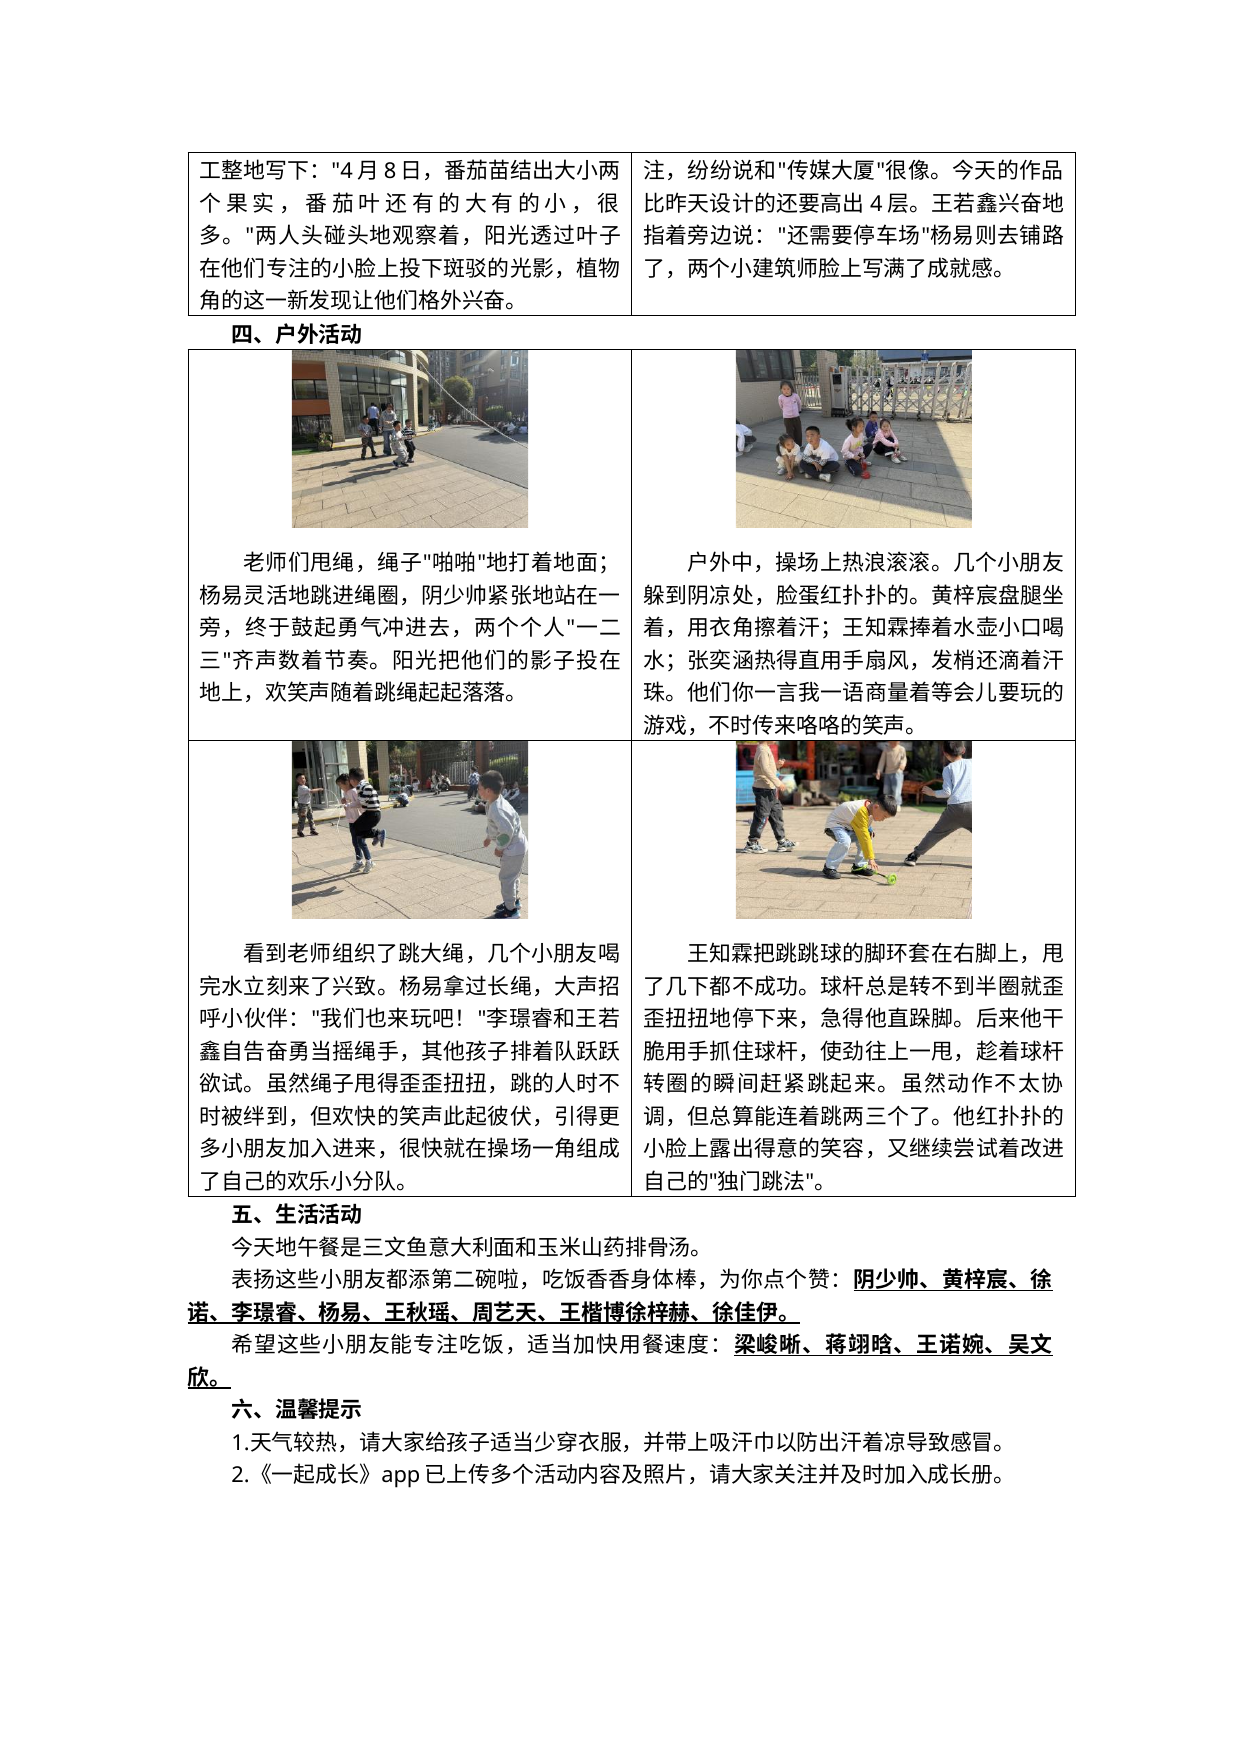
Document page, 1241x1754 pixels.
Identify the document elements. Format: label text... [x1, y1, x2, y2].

text 2.《一起成长》app已上传多个活动内容及照片，请大家关注并及时加入成长册。 [187, 1457, 1053, 1489]
picture [291, 741, 529, 919]
picture [291, 350, 529, 528]
picture [735, 741, 972, 919]
text 五、生活活动 [187, 1197, 1053, 1229]
list 希望这些小朋友能专注吃饭，适当加快用餐速度：梁峻晰、蒋翊晗、王诺婉、吴文欣。 [187, 1327, 1053, 1392]
list 表扬这些小朋友都添第二碗啦，吃饭香香身体棒，为你点个赞：阴少帅、黄梓宸、徐诺、李璟睿、杨易、王秋瑶、周艺天、王楷博徐梓赫、徐佳伊。 [187, 1262, 1053, 1327]
table_cell 看到老师组织了跳大绳，几个小朋友喝完水立刻来了兴致。杨易拿过长绳，大声招呼小伙伴："我们也来玩吧！"李璟睿和王若鑫自告奋勇当摇绳手，其他孩子排着队跃跃欲试。虽然绳子甩得歪歪扭扭，跳的人时不时被绊到，但欢快的笑声此起彼伏，引得更多小朋友加入进来，很快就在操场一角组成了自己的欢乐小分队。 [189, 741, 631, 1196]
table_header 老师们甩绳，绳子"啪啪"地打着地面；杨易灵活地跳进绳圈，阴少帅紧张地站在一旁，终于鼓起勇气冲进去，两个个人"一二三"齐声数着节奏。阳光把他们的影子投在地上，欢笑声随着跳绳起起落落。 [189, 350, 631, 740]
text 1.天气较热，请大家给孩子适当少穿衣服，并带上吸汗巾以防出汗着凉导致感冒。 [187, 1424, 1053, 1457]
picture [735, 350, 972, 528]
table_cell 王知霖把跳跳球的脚环套在右脚上，甩了几下都不成功。球杆总是转不到半圈就歪歪扭扭地停下来，急得他直跺脚。后来他干脆用手抓住球杆，使劲往上一甩，趁着球杆转圈的瞬间赶紧跳起来。虽然动作不太协调，但总算能连着跳两三个了。他红扑扑的小脸上露出得意的笑容，又继续尝试着改进自己的"独门跳法"。 [632, 741, 1075, 1196]
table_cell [632, 153, 1075, 315]
text 四、户外活动 [187, 316, 1053, 349]
table_header 户外中，操场上热浪滚滚。几个小朋友躲到阴凉处，脸蛋红扑扑的。黄梓宸盘腿坐着，用衣角擦着汗；王知霖捧着水壶小口喝水；张奕涵热得直用手扇风，发梢还滴着汗珠。他们你一言我一语商量着等会儿要玩的游戏，不时传来咯咯的笑声。 [632, 350, 1075, 740]
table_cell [189, 153, 631, 315]
text 六、温馨提示 [187, 1392, 1053, 1424]
text 今天地午餐是三文鱼意大利面和玉米山药排骨汤。 [187, 1229, 1053, 1262]
